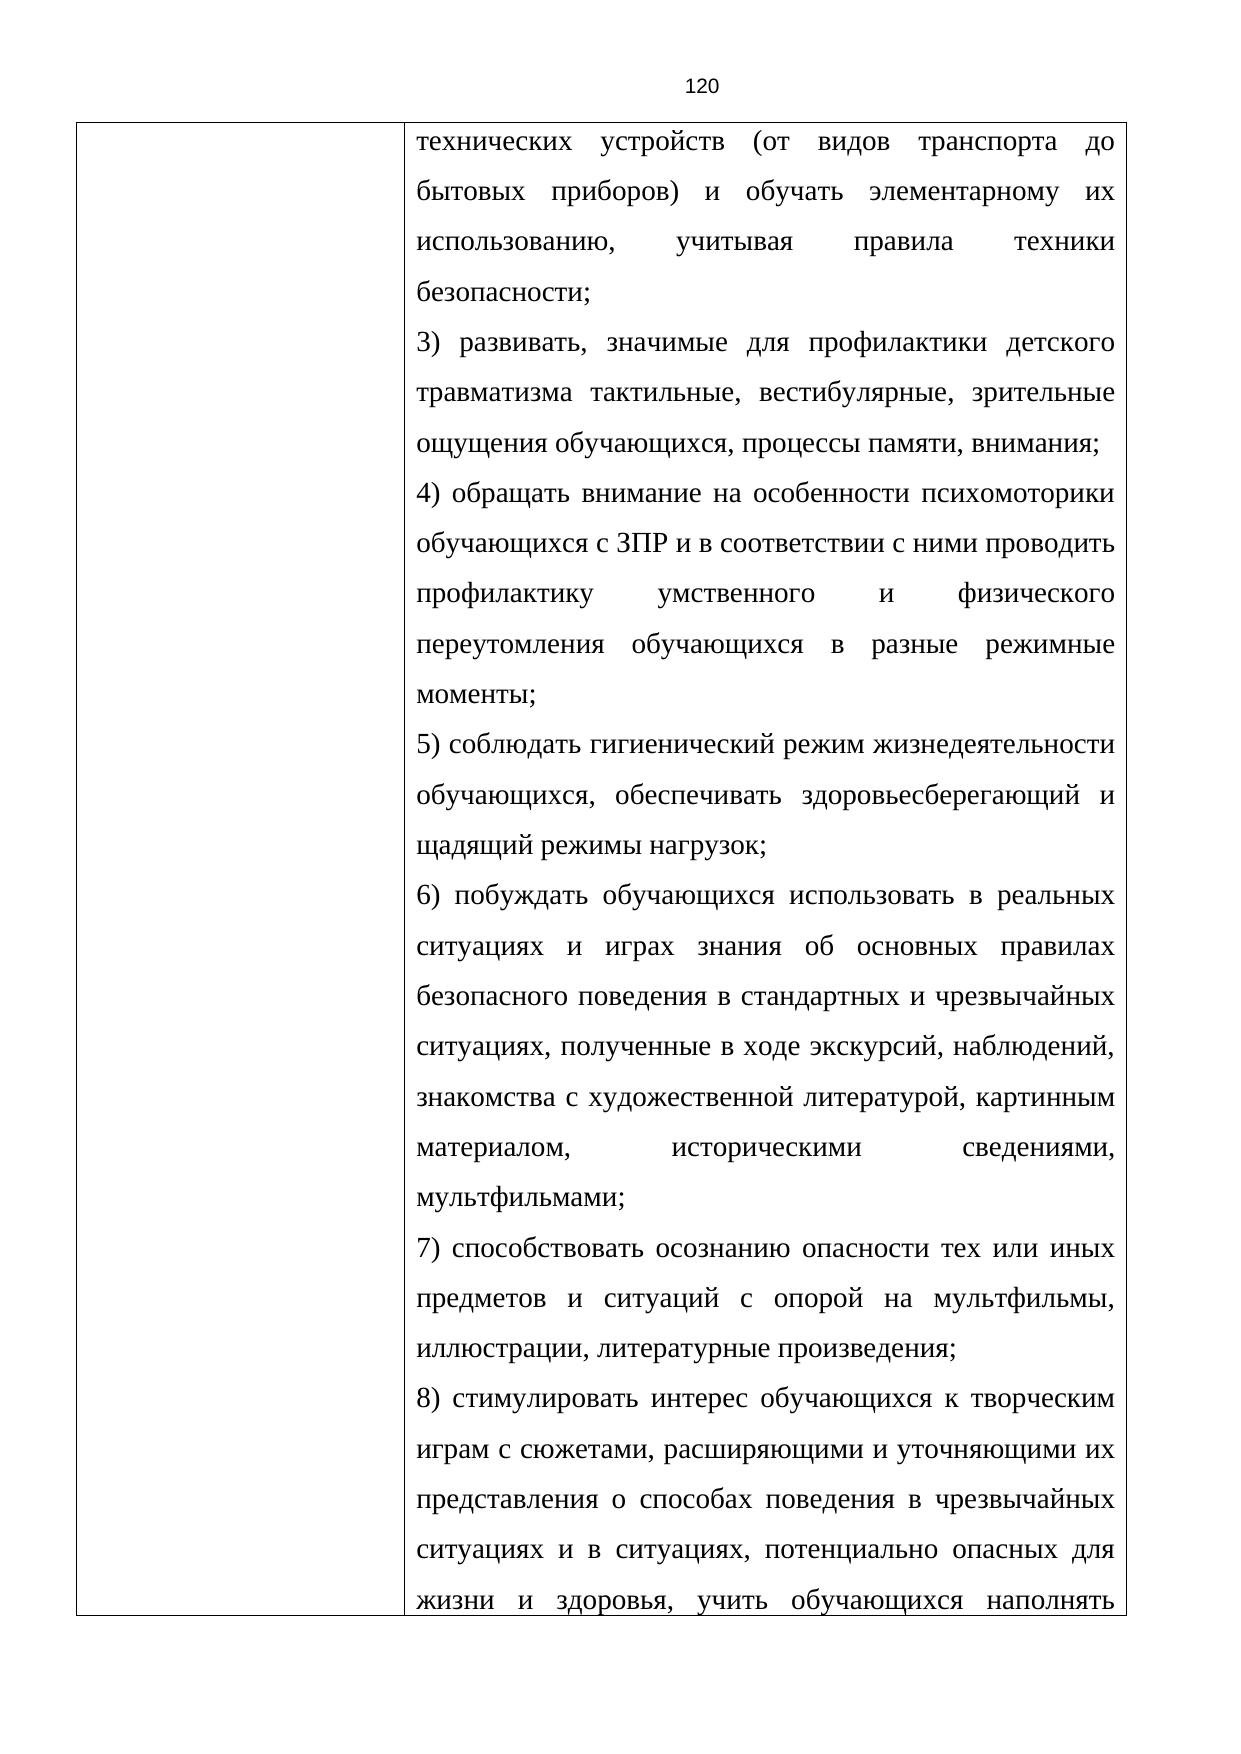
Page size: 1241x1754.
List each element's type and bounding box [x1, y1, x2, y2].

table_cell [77, 123, 404, 1615]
table_cell [405, 123, 1126, 1615]
